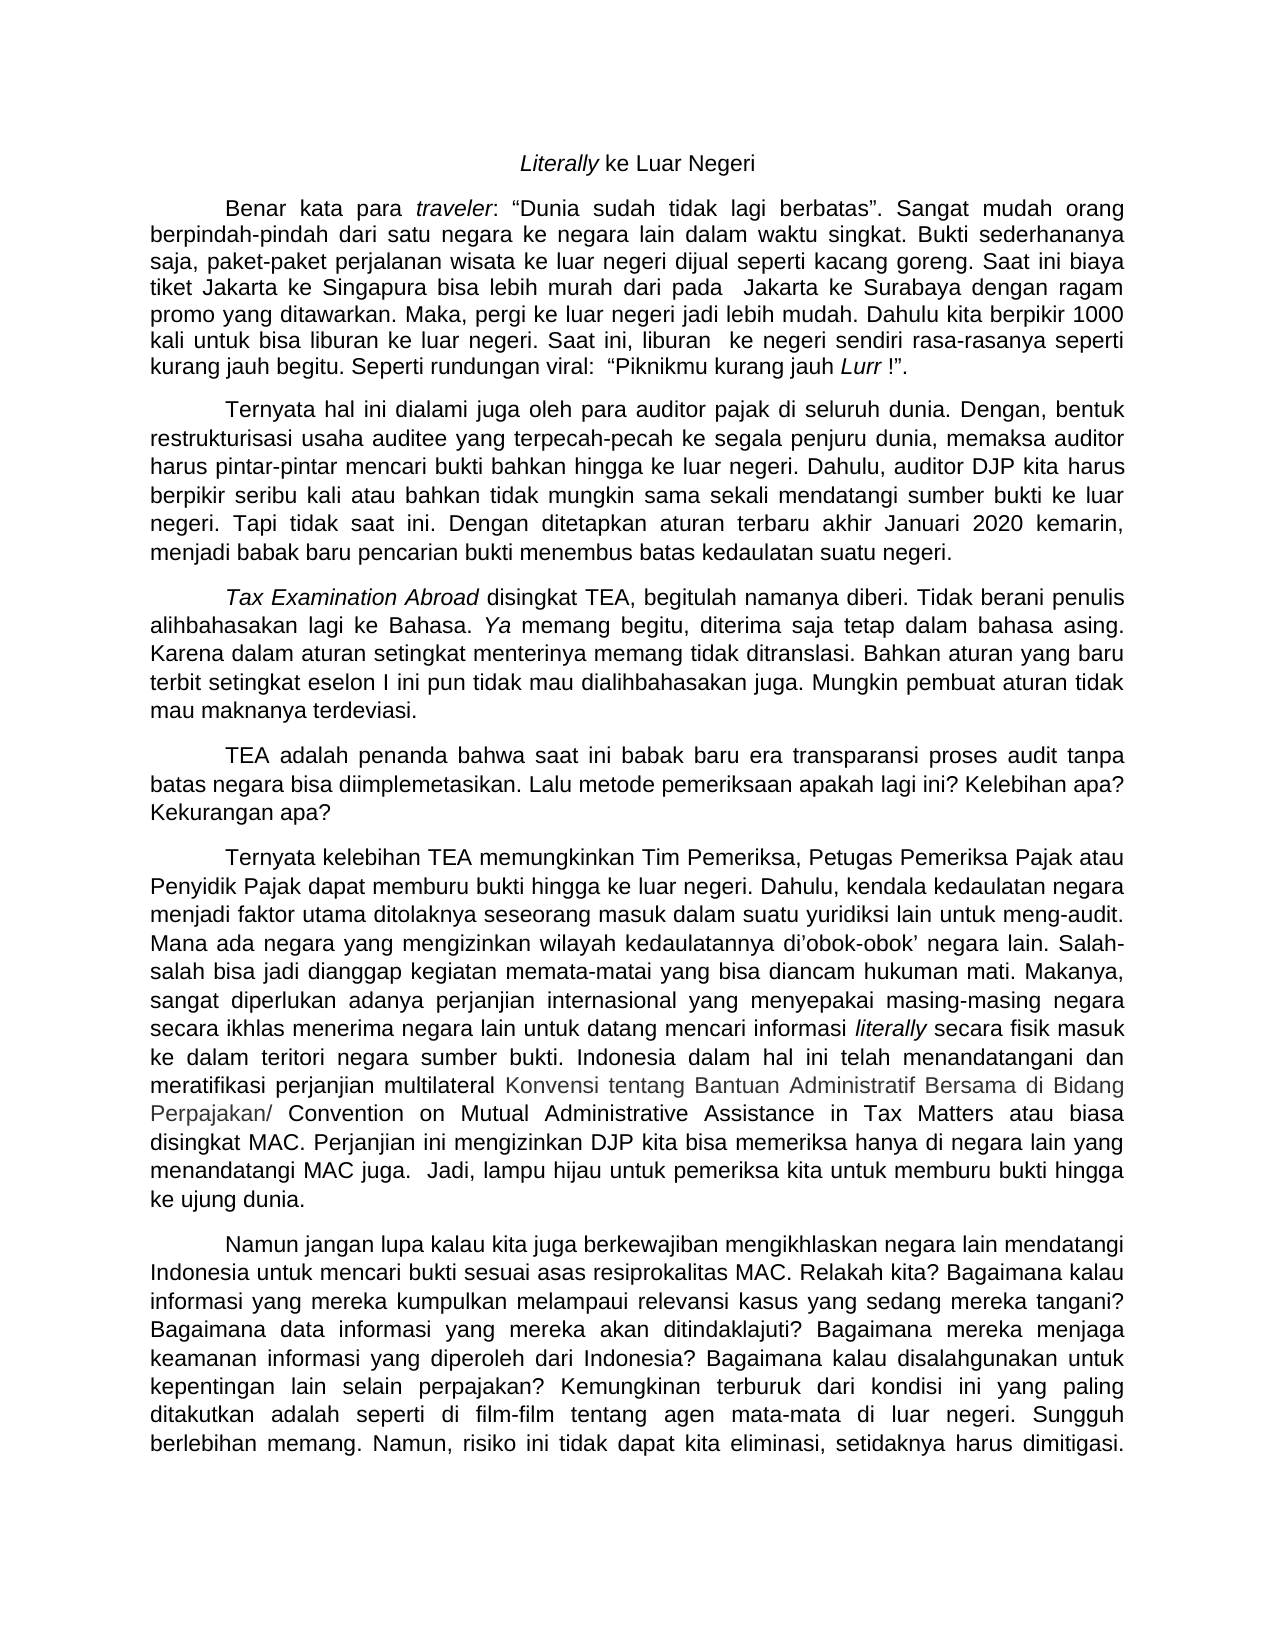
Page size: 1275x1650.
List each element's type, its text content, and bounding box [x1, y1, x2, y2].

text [150, 1231, 1125, 1456]
text Tax Examination Abroad disingkat TEA, begitulah namanya diberi. Tidak berani penulis alihbahasakan lagi ke Bahasa. Ya memang begitu, diterima saja tetap dalam bahasa asing. Karena dalam aturan setingkat menterinya memang tidak ditranslasi. Bahkan aturan yang baru terbit setingkat eselon I ini pun tidak mau dialihbahasakan juga. Mungkin pembuat aturan tidak mau maknanya terdeviasi. [150, 583, 1125, 724]
text Ternyata hal ini dialami juga oleh para auditor pajak di seluruh dunia. Dengan, bentuk restrukturisasi usaha auditee yang terpecah-pecah ke segala penjuru dunia, memaksa auditor harus pintar-pintar mencari bukti bahkan hingga ke luar negeri. Dahulu, auditor DJP kita harus berpikir seribu kali atau bahkan tidak mungkin sama sekali mendatangi sumber bukti ke luar negeri. Tapi tidak saat ini. Dengan ditetapkan aturan terbaru akhir Januari 2020 kemarin, menjadi babak baru pencarian bukti menembus batas kedaulatan suatu negeri. [150, 396, 1125, 565]
text TEA adalah penanda bahwa saat ini babak baru era transparansi proses audit tanpa batas negara bisa diimplemetasikan. Lalu metode pemeriksaan apakah lagi ini? Kelebihan apa? Kekurangan apa? [150, 742, 1125, 826]
text Ternyata kelebihan TEA memungkinkan Tim Pemeriksa, Petugas Pemeriksa Pajak atau Penyidik Pajak dapat memburu bukti hingga ke luar negeri. Dahulu, kendala kedaulatan negara menjadi faktor utama ditolaknya seseorang masuk dalam suatu yuridiksi lain untuk meng-audit. Mana ada negara yang mengizinkan wilayah kedaulatannya di’obok-obok’ negara lain. Salah-salah bisa jadi dianggap kegiatan memata-matai yang bisa diancam hukuman mati. Makanya, sangat diperlukan adanya perjanjian internasional yang menyepakai masing-masing negara secara ikhlas menerima negara lain untuk datang mencari informasi literally secara fisik masuk ke dalam teritori negara sumber bukti. Indonesia dalam hal ini telah menandatangani dan meratifikasi perjanjian multilateral Konvensi tentang Bantuan Administratif Bersama di Bidang Perpajakan/ Convention on Mutual Administrative Assistance in Tax Matters atau biasa disingkat MAC. Perjanjian ini mengizinkan DJP kita bisa memeriksa hanya di negara lain yang menandatangi MAC juga. Jadi, lampu hijau untuk pemeriksa kita untuk memburu bukti hingga ke ujung dunia. [150, 844, 1125, 1212]
text Benar kata para traveler: “Dunia sudah tidak lagi berbatas”. Sangat mudah orang berpindah-pindah dari satu negara ke negara lain dalam waktu singkat. Bukti sederhananya saja, paket-paket perjalanan wisata ke luar negeri dijual seperti kacang goreng. Saat ini biaya tiket Jakarta ke Singapura bisa lebih murah dari pada Jakarta ke Surabaya dengan ragam promo yang ditawarkan. Maka, pergi ke luar negeri jadi lebih mudah. Dahulu kita berpikir 1000 kali untuk bisa liburan ke luar negeri. Saat ini, liburan ke negeri sendiri rasa-rasanya seperti kurang jauh begitu. Seperti rundungan viral: “Piknikmu kurang jauh Lurr !”. [150, 195, 1125, 379]
text Literally ke Luar Negeri [150, 150, 1125, 176]
